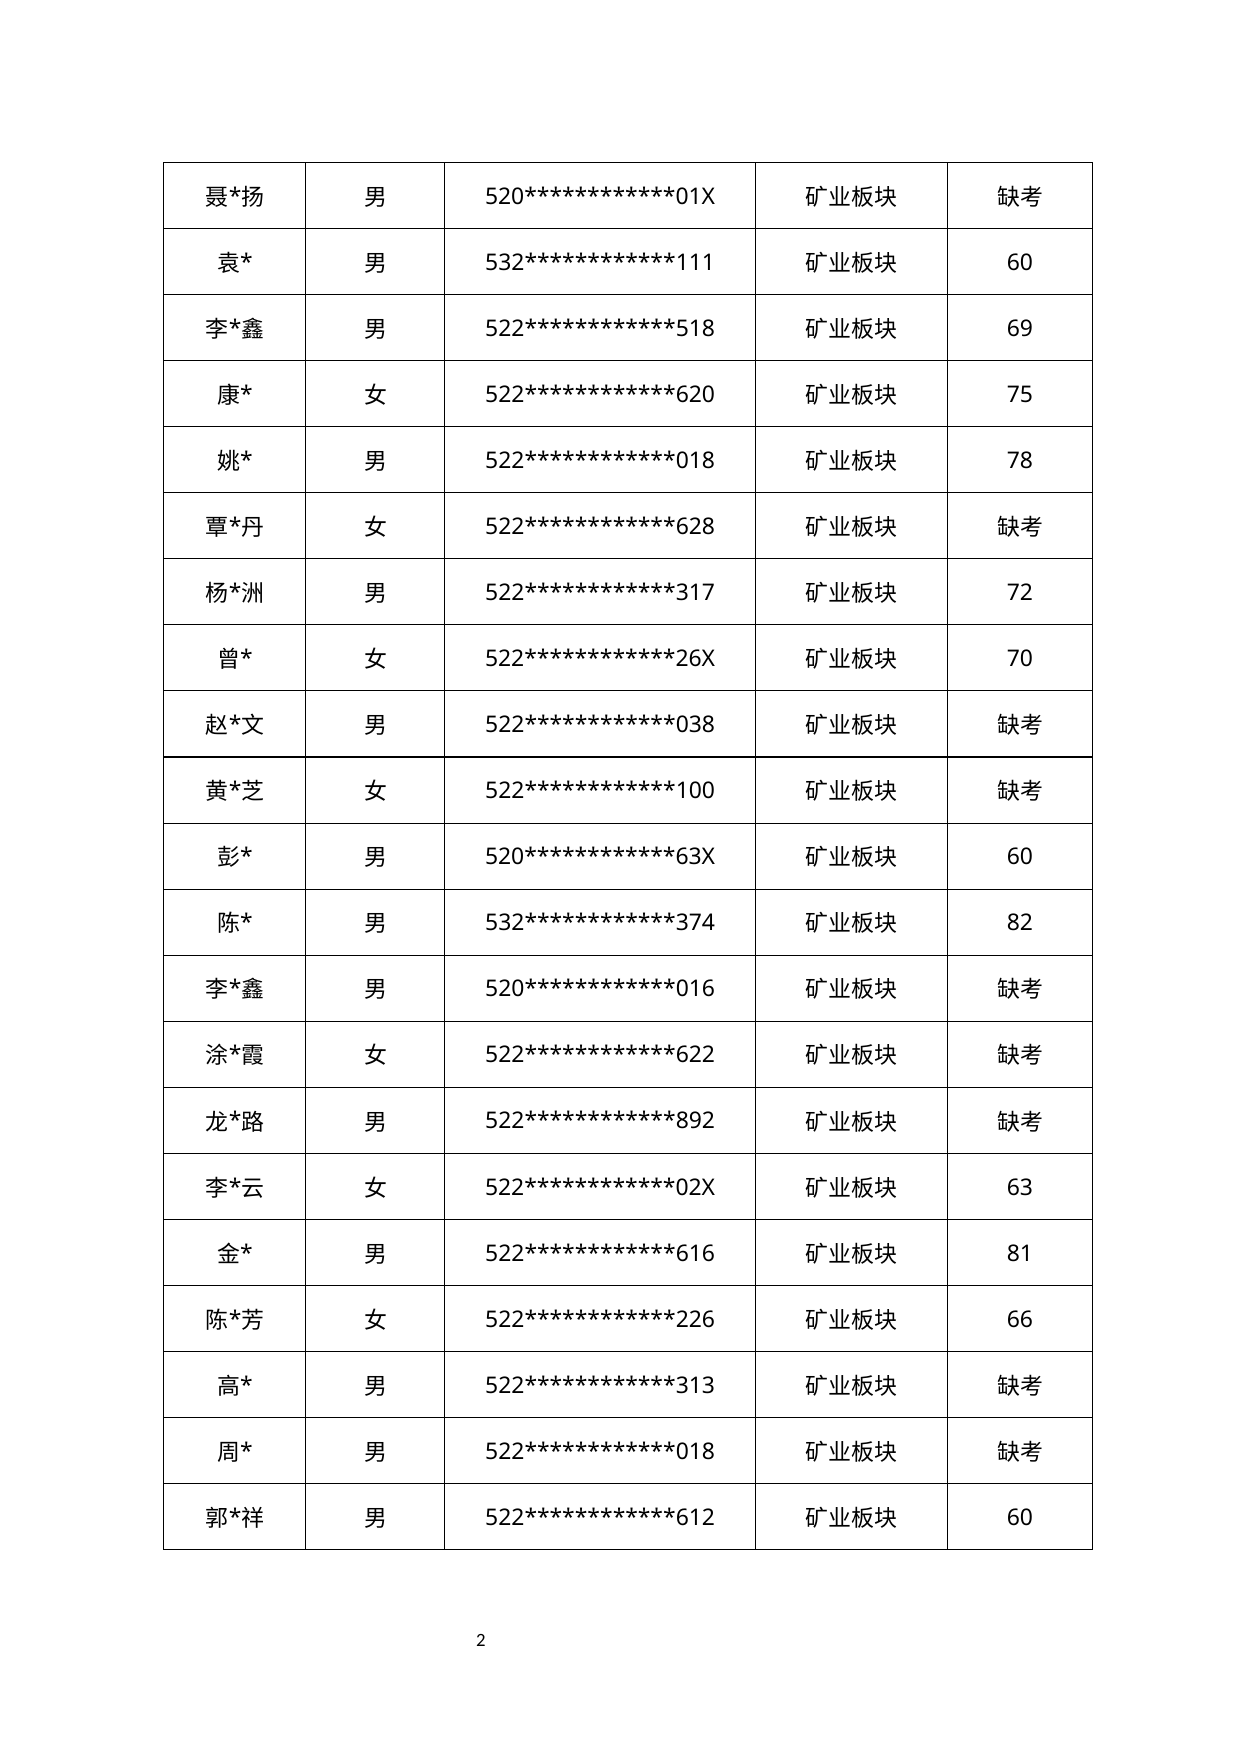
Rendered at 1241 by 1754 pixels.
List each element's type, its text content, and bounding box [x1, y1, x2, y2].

table_cell 60 [948, 229, 1092, 294]
table_cell 矿业板块 [756, 163, 947, 228]
table_cell 矿业板块 [756, 559, 947, 624]
table_cell 男 [306, 295, 444, 360]
table_cell 522************612 [445, 1484, 755, 1549]
table_cell 矿业板块 [756, 1418, 947, 1483]
table_cell 女 [306, 1022, 444, 1087]
table_cell 63 [948, 1154, 1092, 1219]
table_cell 矿业板块 [756, 1352, 947, 1417]
table_cell 矿业板块 [756, 493, 947, 558]
table_cell 男 [306, 890, 444, 954]
table_cell 522************518 [445, 295, 755, 360]
table_cell 522************100 [445, 758, 755, 822]
table_cell 522************02X [445, 1154, 755, 1219]
table_cell 袁* [164, 229, 305, 294]
table_cell 男 [306, 1220, 444, 1285]
table_cell 缺考 [948, 1088, 1092, 1153]
table_cell 女 [306, 758, 444, 822]
table_cell 康* [164, 361, 305, 426]
table_cell 陈*芳 [164, 1286, 305, 1351]
table_cell 矿业板块 [756, 758, 947, 822]
table_cell 矿业板块 [756, 956, 947, 1021]
table_cell 周* [164, 1418, 305, 1483]
table_cell 女 [306, 1286, 444, 1351]
table_cell 男 [306, 1088, 444, 1153]
table_cell 520************01X [445, 163, 755, 228]
table_cell 李*鑫 [164, 956, 305, 1021]
table_cell 女 [306, 625, 444, 690]
table_cell 矿业板块 [756, 1022, 947, 1087]
table_cell 70 [948, 625, 1092, 690]
table_cell 男 [306, 956, 444, 1021]
table_cell 涂*霞 [164, 1022, 305, 1087]
table_cell 女 [306, 1154, 444, 1219]
table_cell 高* [164, 1352, 305, 1417]
table_cell 75 [948, 361, 1092, 426]
table_cell 522************628 [445, 493, 755, 558]
table_cell 矿业板块 [756, 824, 947, 888]
table_cell 覃*丹 [164, 493, 305, 558]
table_cell 男 [306, 691, 444, 756]
table_cell 522************26X [445, 625, 755, 690]
table_cell 男 [306, 427, 444, 492]
table_cell 矿业板块 [756, 427, 947, 492]
table_cell 姚* [164, 427, 305, 492]
table_cell 522************018 [445, 427, 755, 492]
table_cell 缺考 [948, 1418, 1092, 1483]
table_cell 缺考 [948, 956, 1092, 1021]
table_cell 矿业板块 [756, 1220, 947, 1285]
table_cell 522************313 [445, 1352, 755, 1417]
table_cell 522************226 [445, 1286, 755, 1351]
table_cell 男 [306, 163, 444, 228]
table_cell 522************018 [445, 1418, 755, 1483]
table_cell 520************63X [445, 824, 755, 888]
table_cell 黄*芝 [164, 758, 305, 822]
table_cell 男 [306, 1418, 444, 1483]
table_cell 矿业板块 [756, 1154, 947, 1219]
table_cell 女 [306, 493, 444, 558]
table_cell 72 [948, 559, 1092, 624]
table_cell 缺考 [948, 1352, 1092, 1417]
table_cell 矿业板块 [756, 229, 947, 294]
table_cell 男 [306, 559, 444, 624]
table_cell 82 [948, 890, 1092, 954]
table_cell 缺考 [948, 493, 1092, 558]
table_cell 矿业板块 [756, 295, 947, 360]
table_cell 532************374 [445, 890, 755, 954]
table_cell 522************616 [445, 1220, 755, 1285]
table_cell 男 [306, 1484, 444, 1549]
table_cell 81 [948, 1220, 1092, 1285]
table_cell 男 [306, 1352, 444, 1417]
table_cell 金* [164, 1220, 305, 1285]
table_cell 522************038 [445, 691, 755, 756]
table_cell 曾* [164, 625, 305, 690]
table_cell 78 [948, 427, 1092, 492]
table_cell 陈* [164, 890, 305, 954]
table_cell 李*云 [164, 1154, 305, 1219]
table_cell 60 [948, 824, 1092, 888]
table_cell 矿业板块 [756, 1286, 947, 1351]
table_cell 缺考 [948, 758, 1092, 822]
table_cell 522************620 [445, 361, 755, 426]
table_cell 缺考 [948, 691, 1092, 756]
table_cell 66 [948, 1286, 1092, 1351]
table_cell 532************111 [445, 229, 755, 294]
table_cell 矿业板块 [756, 890, 947, 954]
table_cell 聂*扬 [164, 163, 305, 228]
table_cell 郭*祥 [164, 1484, 305, 1549]
table_cell 矿业板块 [756, 625, 947, 690]
table_cell 女 [306, 361, 444, 426]
table_cell 60 [948, 1484, 1092, 1549]
table_cell 缺考 [948, 163, 1092, 228]
table_cell 69 [948, 295, 1092, 360]
table_cell 520************016 [445, 956, 755, 1021]
table_cell 矿业板块 [756, 361, 947, 426]
table_cell 522************317 [445, 559, 755, 624]
table_cell 李*鑫 [164, 295, 305, 360]
table_cell 矿业板块 [756, 691, 947, 756]
table_cell 522************622 [445, 1022, 755, 1087]
table_cell 彭* [164, 824, 305, 888]
table_cell 522************892 [445, 1088, 755, 1153]
table_cell 龙*路 [164, 1088, 305, 1153]
table_cell 赵*文 [164, 691, 305, 756]
table_cell 矿业板块 [756, 1088, 947, 1153]
table_cell 男 [306, 229, 444, 294]
table_cell 杨*洲 [164, 559, 305, 624]
table_cell 矿业板块 [756, 1484, 947, 1549]
table_cell 男 [306, 824, 444, 888]
table_cell 缺考 [948, 1022, 1092, 1087]
